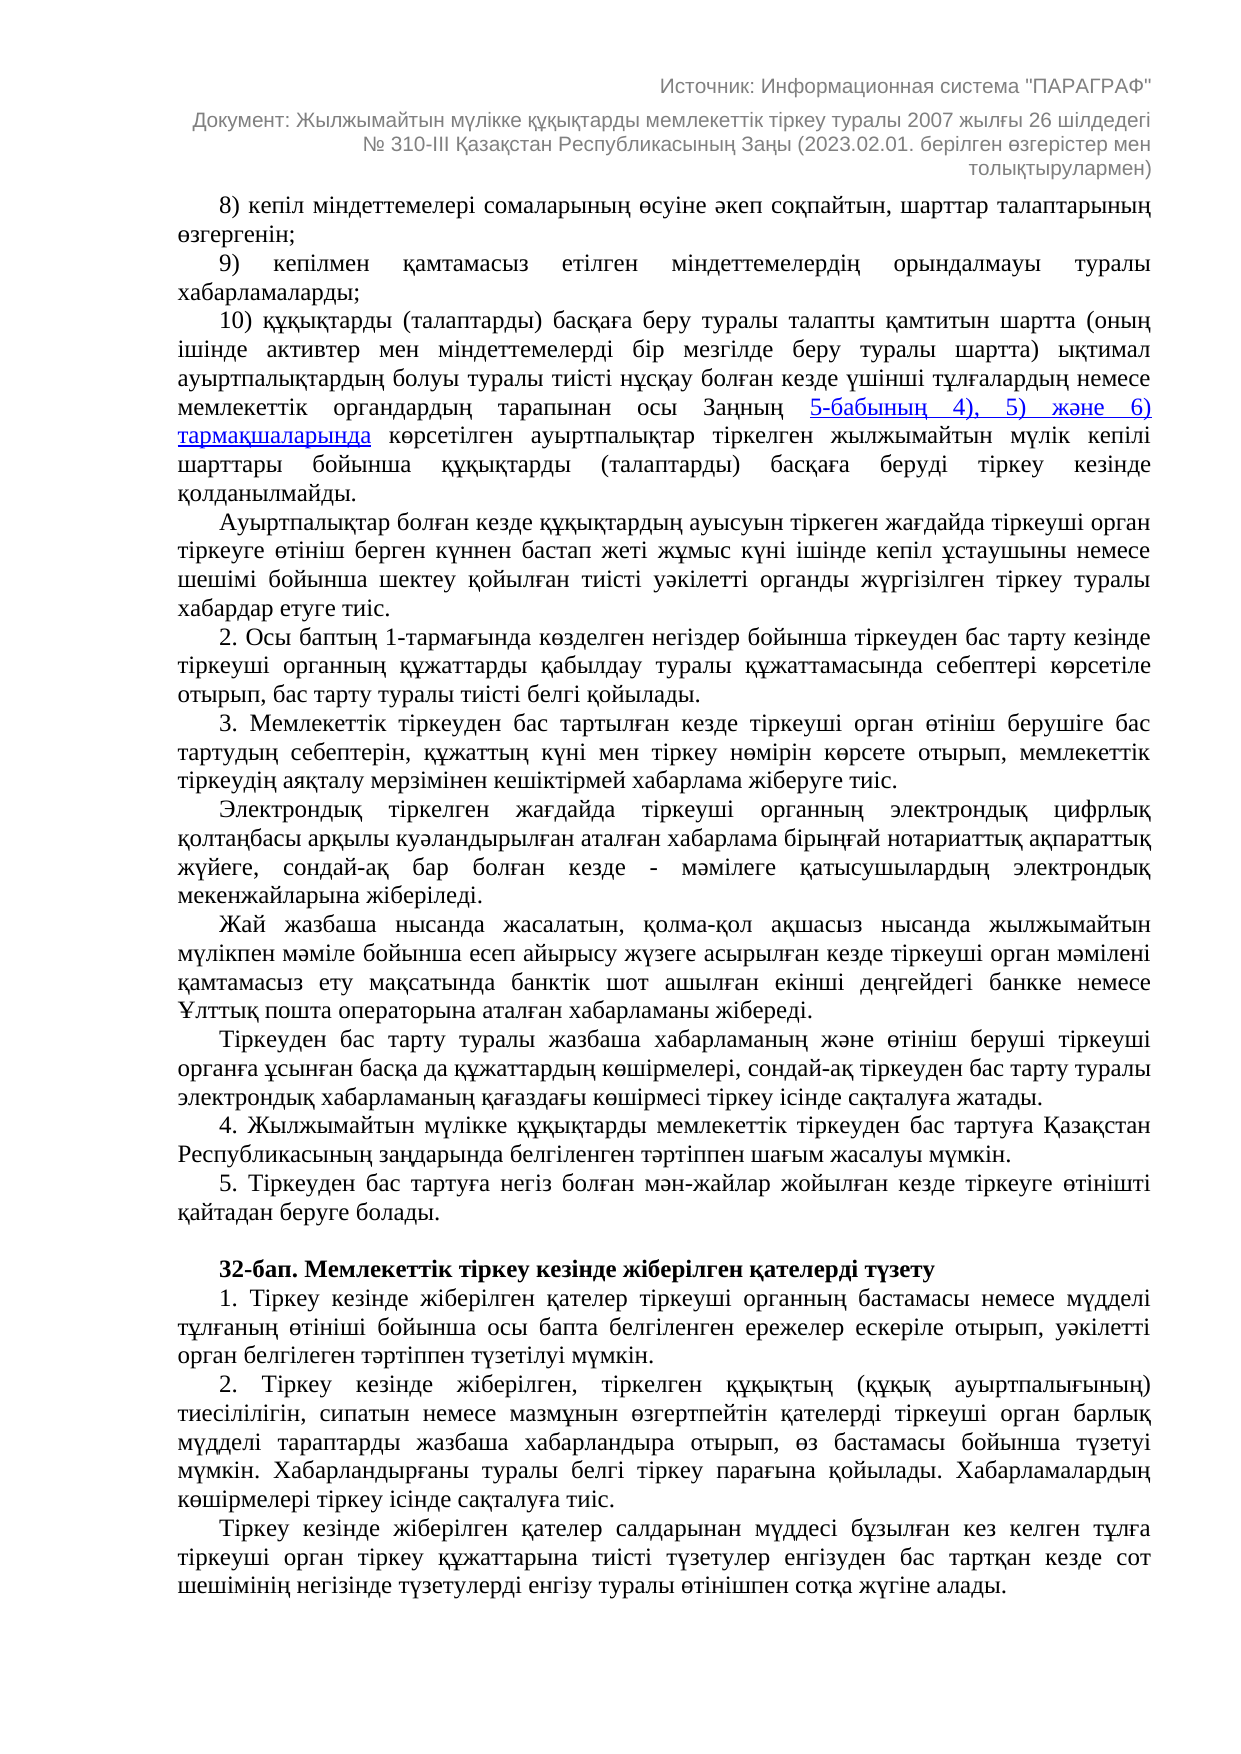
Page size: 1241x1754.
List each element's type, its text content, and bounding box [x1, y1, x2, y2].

text 5. Тіркеуден бас тартуға негіз болған мән-жайлар жойылған кезде тіркеуге өтінішті қайтадан беруге болады. [177, 1168, 1152, 1225]
text 9) кепілмен қамтамасыз етілген міндеттемелердің орындалмауы туралы хабарламаларды; [177, 248, 1152, 305]
text Электрондық тіркелген жағдайда тіркеуші органның электрондық цифрлық қолтаңбасы арқылы куәландырылған аталған хабарлама бірыңғай нотариаттық ақпараттық жүйеге, сондай-ақ бар болған кезде - мәмілеге қатысушылардың электрондық мекенжайларына жіберіледі. [177, 794, 1152, 909]
text 4. Жылжымайтын мүлікке құқықтарды мемлекеттік тіркеуден бас тартуға Қазақстан Республикасының заңдарында белгіленген тәртіппен шағым жасалуы мүмкін. [177, 1110, 1152, 1168]
text Ауыртпалықтар болған кезде құқықтардың ауысуын тіркеген жағдайда тіркеуші орган тіркеуге өтініш берген күннен бастап жеті жұмыс күні ішінде кепіл ұстаушыны немесе шешімі бойынша шектеу қойылған тиісті уәкілетті органды жүргізілген тіркеу туралы хабардар етуге тиіс. [177, 507, 1152, 622]
text 3. Мемлекеттік тіркеуден бас тартылған кезде тіркеуші орган өтініш берушіге бас тартудың себептерін, құжаттың күні мен тіркеу нөмірін көрсете отырып, мемлекеттік тіркеудің аяқталу мерзімінен кешіктірмей хабарлама жіберуге тиіс. [177, 708, 1152, 794]
text 1. Тіркеу кезінде жіберілген қателер тіркеуші органның бастамасы немесе мүдделі тұлғаның өтініші бойынша осы бапта белгіленген ережелер ескеріле отырып, уәкілетті орган белгілеген тәртіппен түзетілуі мүмкін. [177, 1283, 1152, 1369]
text 2. Тіркеу кезінде жіберілген, тіркелген құқықтың (құқық ауыртпалығының) тиесілілігін, сипатын немесе мазмұнын өзгертпейтін қателерді тіркеуші орган барлық мүдделі тараптарды жазбаша хабарландыра отырып, өз бастамасы бойынша түзетуі мүмкін. Хабарландырғаны туралы белгі тіркеу парағына қойылады. Хабарламалардың көшірмелері тіркеу ісінде сақталуға тиіс. [177, 1369, 1152, 1513]
text 10) құқықтарды (талаптарды) басқаға беру туралы талапты қамтитын шартта (оның ішінде активтер мен міндеттемелерді бір мезгілде беру туралы шартта) ықтимал ауыртпалықтардың болуы туралы тиісті нұсқау болған кезде үшінші тұлғалардың немесе мемлекеттік органдардың тарапынан осы Заңның 5-бабының 4), 5) және 6) тармақшаларында көрсетілген ауыртпалықтар тіркелген жылжымайтын мүлік кепілі шарттары бойынша құқықтарды (талаптарды) басқаға беруді тіркеу кезінде қолданылмайды. [177, 305, 1152, 507]
text Жай жазбаша нысанда жасалатын, қолма-қол ақшасыз нысанда жылжымайтын мүлікпен мәміле бойынша есеп айырысу жүзеге асырылған кезде тіркеуші орган мәмілені қамтамасыз ету мақсатында банктік шот ашылған екінші деңгейдегі банкке немесе Ұлттық пошта операторына аталған хабарламаны жібереді. [177, 909, 1152, 1024]
text 32-бап. Мемлекеттік тіркеу кезінде жіберілген қателерді түзету [177, 1254, 1152, 1283]
text Тіркеу кезінде жіберілген қателер салдарынан мүддесі бұзылған кез келген тұлға тіркеуші орган тіркеу құжаттарына тиісті түзетулер енгізуден бас тартқан кезде сот шешімінің негізінде түзетулерді енгізу туралы өтінішпен сотқа жүгіне алады. [177, 1513, 1152, 1599]
text 8) кепіл міндеттемелері сомаларының өсуіне әкеп соқпайтын, шарттар талаптарының өзгергенін; [177, 190, 1152, 248]
text Тіркеуден бас тарту туралы жазбаша хабарламаның және өтініш беруші тіркеуші органға ұсынған басқа да құжаттардың көшірмелері, сондай-ақ тіркеуден бас тарту туралы электрондық хабарламаның қағаздағы көшірмесі тіркеу ісінде сақталуға жатады. [177, 1024, 1152, 1110]
text 2. Осы баптың 1-тармағында көзделген негіздер бойынша тіркеуден бас тарту кезінде тіркеуші органның құжаттарды қабылдау туралы құжаттамасында себептері көрсетіле отырып, бас тарту туралы тиісті белгі қойылады. [177, 622, 1152, 708]
